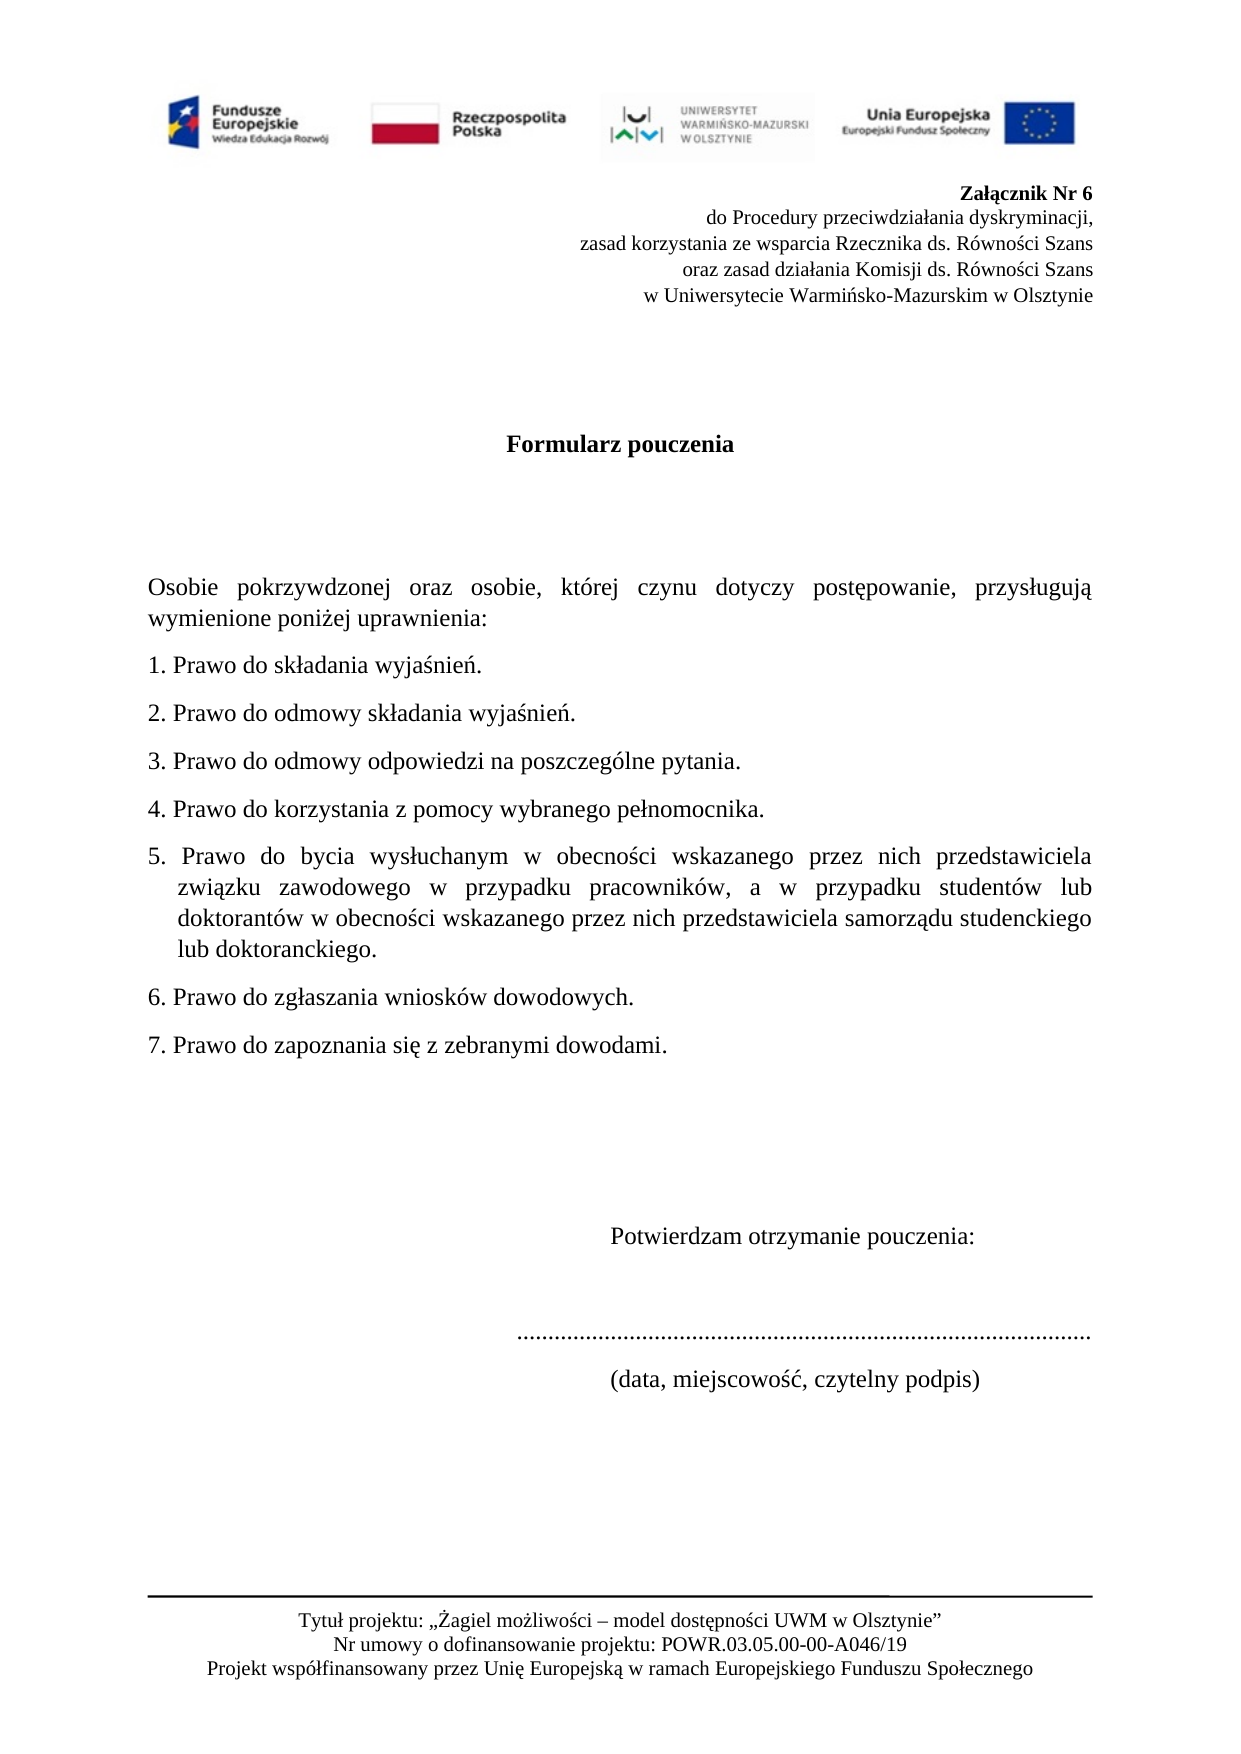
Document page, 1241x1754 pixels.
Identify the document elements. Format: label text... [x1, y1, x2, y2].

picture [147, 73, 1093, 181]
text oraz zasad działania Komisji ds. Równości Szans [148, 257, 1093, 281]
text (data, miejscowość, czytelny podpis) [148, 1364, 1093, 1393]
text 3. Prawo do odmowy odpowiedzi na poszczególne pytania. [148, 746, 1093, 775]
text w Uniwersytecie Warmińsko-Mazurskim w Olsztynie [148, 283, 1093, 307]
text 4. Prawo do korzystania z pomocy wybranego pełnomocnika. [148, 794, 1093, 822]
text zasad korzystania ze wsparcia Rzecznika ds. Równości Szans [148, 231, 1093, 255]
text do Procedury przeciwdziałania dyskryminacji, [148, 205, 1093, 229]
text 7. Prawo do zapoznania się z zebranymi dowodami. [148, 1030, 1093, 1059]
text Potwierdzam otrzymanie pouczenia: [443, 1221, 1093, 1249]
text 2. Prawo do odmowy składania wyjaśnień. [148, 698, 1093, 727]
text Formularz pouczenia [148, 429, 1093, 457]
text Załącznik Nr 6 [738, 181, 1093, 205]
text ............................................................................................ [148, 1316, 1093, 1345]
text 6. Prawo do zgłaszania wniosków dowodowych. [148, 982, 1093, 1011]
text 1. Prawo do składania wyjaśnień. [148, 651, 1093, 679]
text 5. Prawo do bycia wysłuchanym w obecności wskazanego przez nich przedstawiciela związku zawodowego w przypadku pracowników, a w przypadku studentów lub doktorantów w obecności wskazanego przez nich przedstawiciela samorządu studenckiego lub doktoranckiego. [148, 841, 1093, 963]
text Osobie pokrzywdzonej oraz osobie, której czynu dotyczy postępowanie, przysługują wymienione poniżej uprawnienia: [148, 572, 1093, 632]
